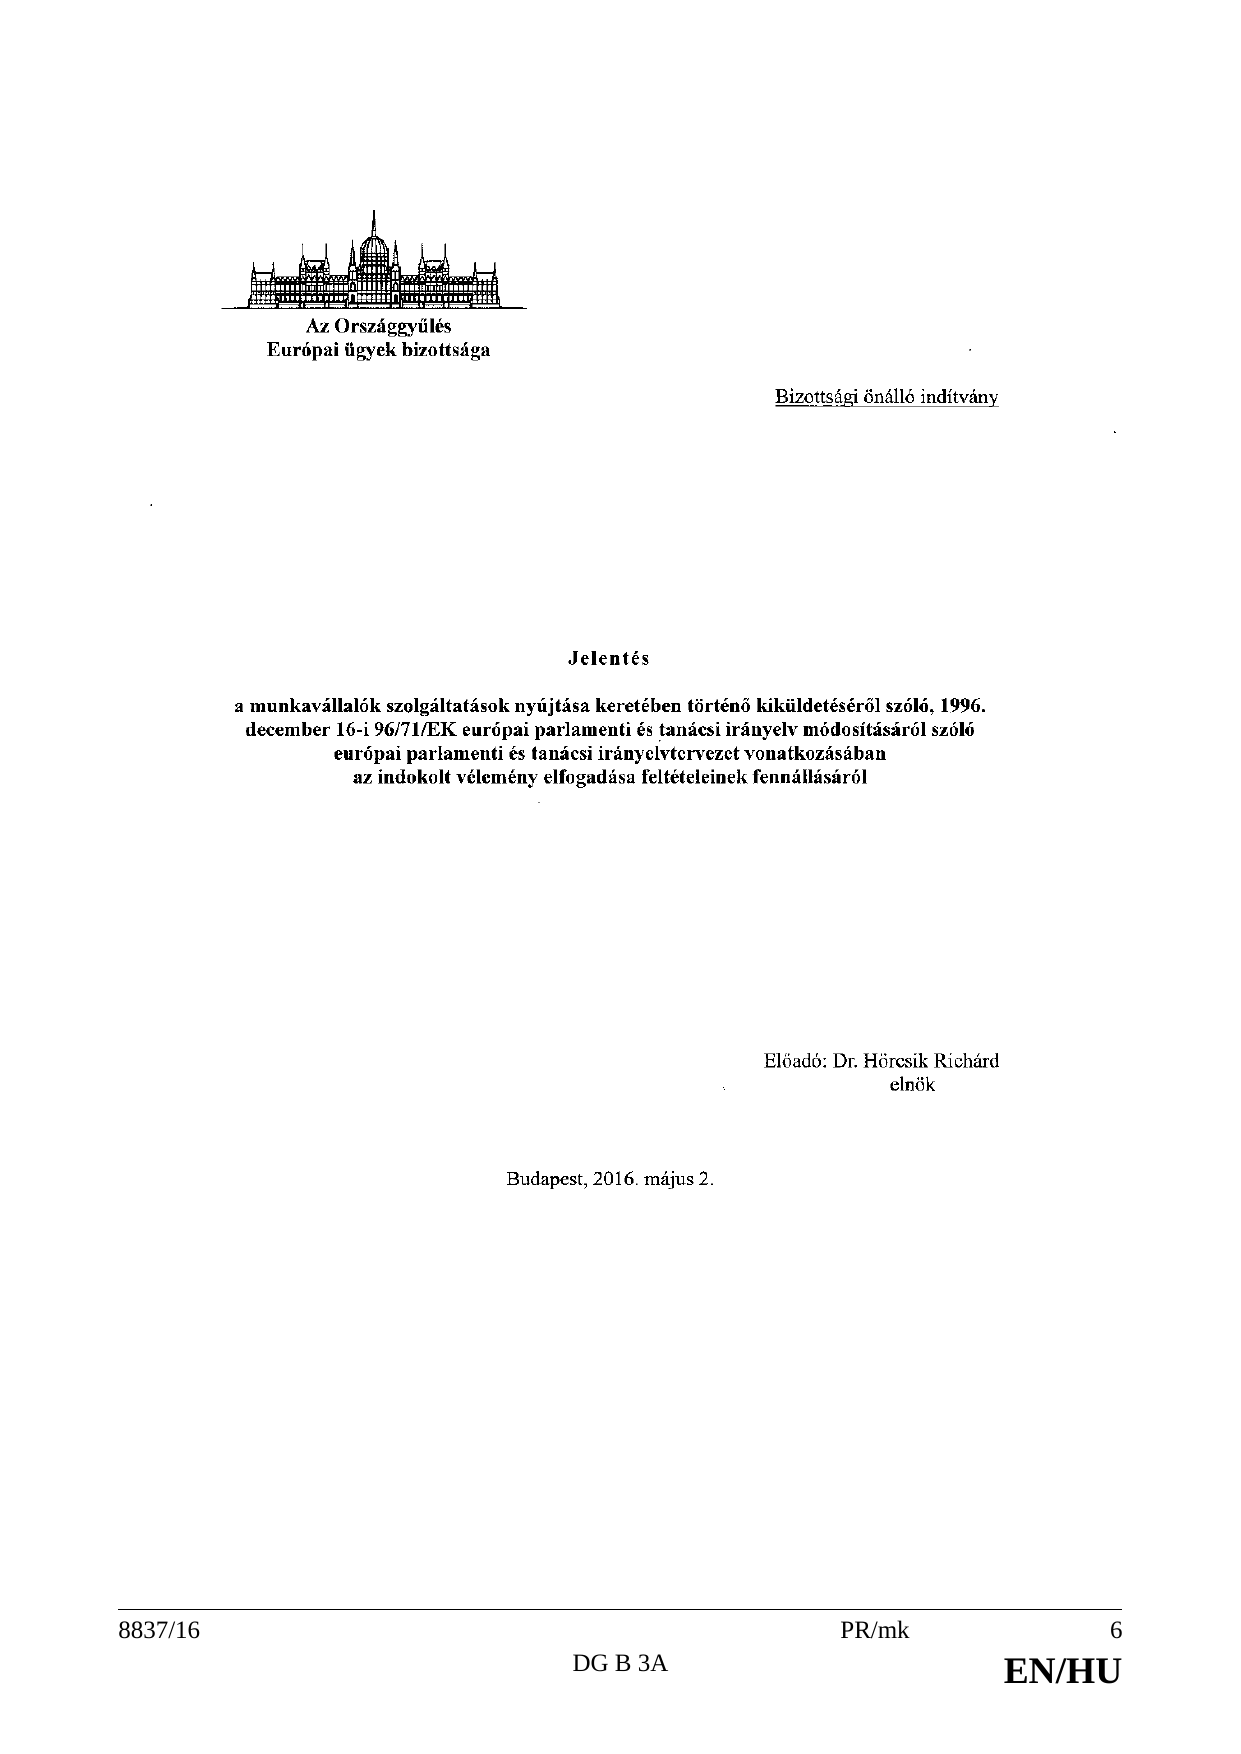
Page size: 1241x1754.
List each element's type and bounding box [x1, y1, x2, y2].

picture [118, 118, 1121, 1547]
